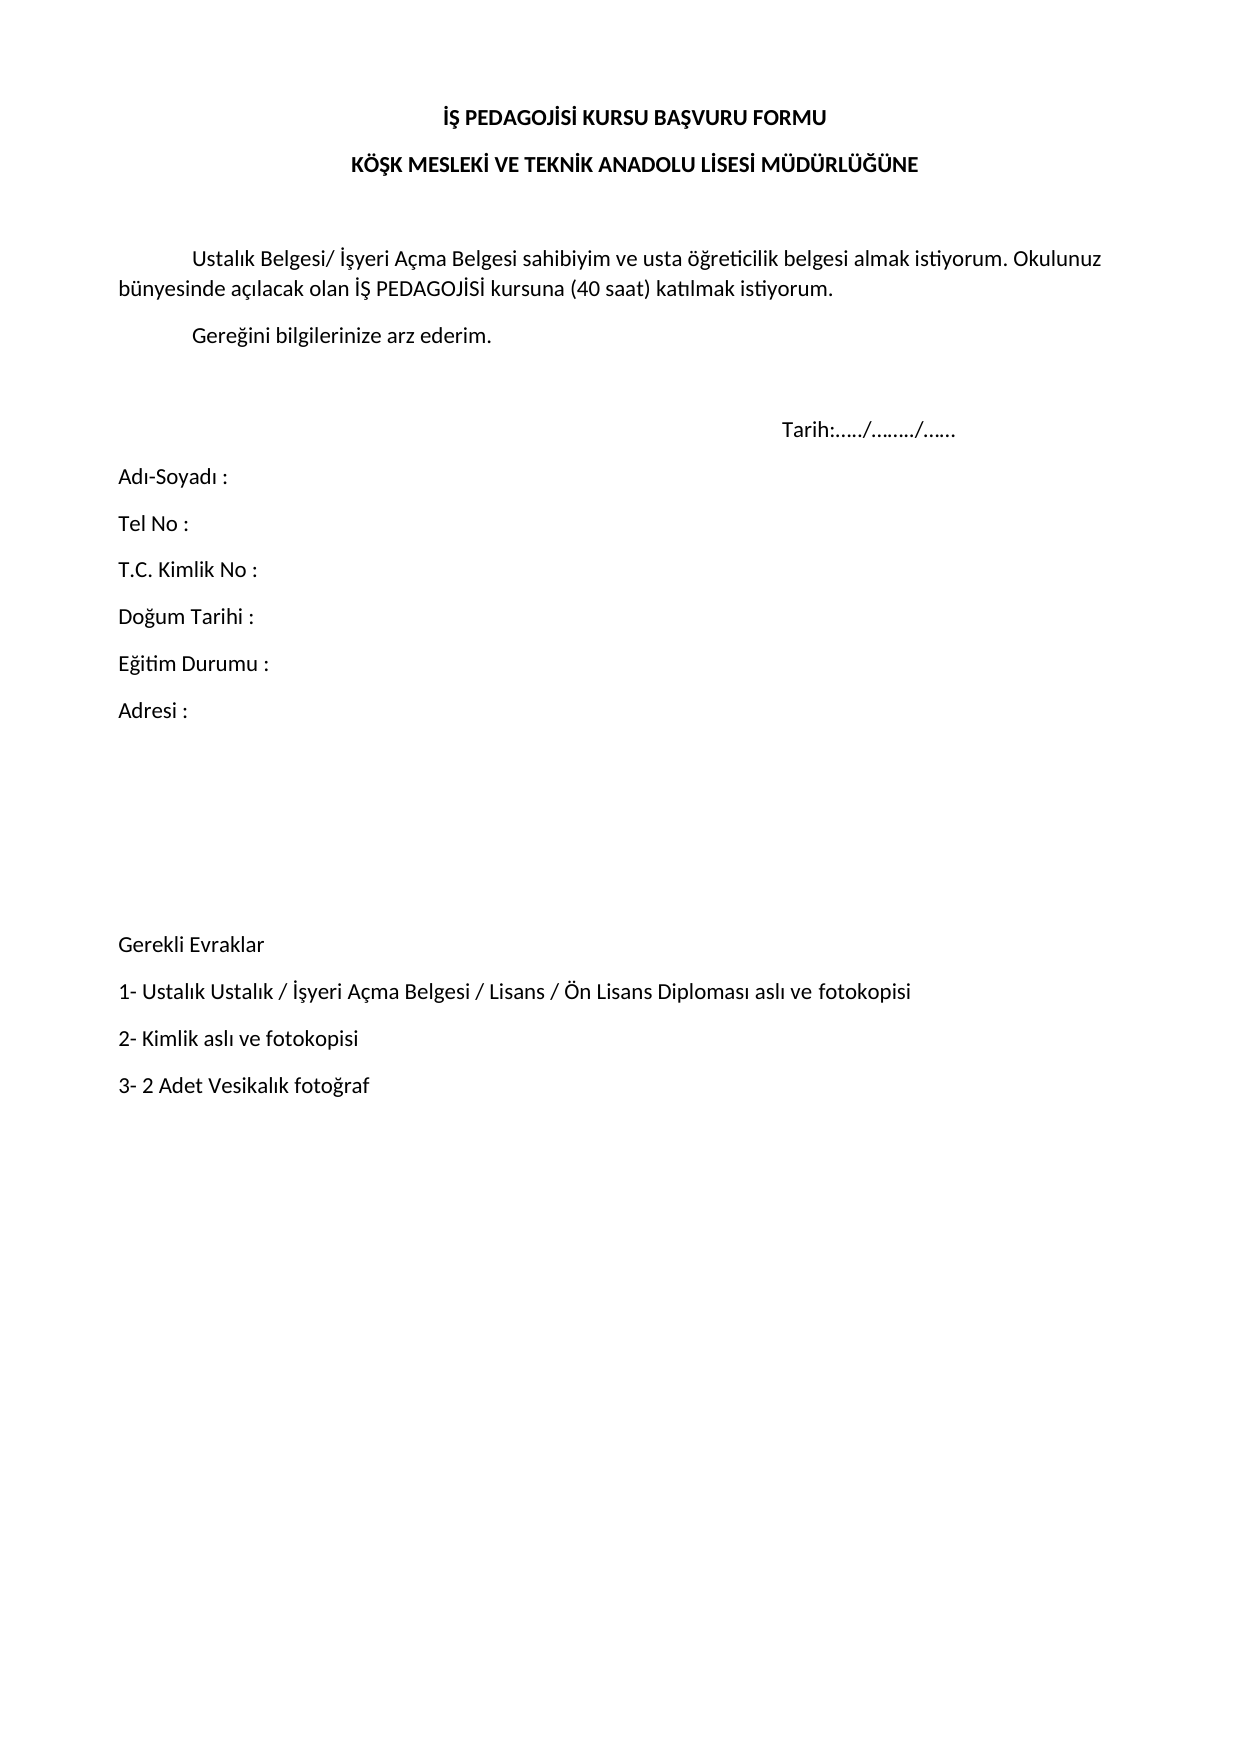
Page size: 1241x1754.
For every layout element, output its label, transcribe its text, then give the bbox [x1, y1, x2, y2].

text KÖŞK MESLEKİ VE TEKNİK ANADOLU LİSESİ MÜDÜRLÜĞÜNE [118, 150, 1152, 178]
text 3- 2 Adet Vesikalık fotoğraf [118, 1071, 1152, 1099]
text Ustalık Belgesi/ İşyeri Açma Belgesi sahibiyim ve usta öğreticilik belgesi almak istiyorum. Okulunuz bünyesinde açılacak olan İŞ PEDAGOJİSİ kursuna (40 saat) katılmak istiyorum. [118, 244, 1152, 302]
text Adresi : [118, 696, 1152, 724]
text T.C. Kimlik No : [118, 556, 1152, 583]
text Gerekli Evraklar [118, 931, 1152, 958]
text Tarih:…../……../…… [118, 415, 1152, 443]
text Tel No : [118, 509, 1152, 537]
text 2- Kimlik aslı ve fotokopisi [118, 1024, 1152, 1052]
text Eğitim Durumu : [118, 649, 1152, 677]
text Doğum Tarihi : [118, 602, 1152, 630]
text Adı-Soyadı : [118, 462, 1152, 490]
text İŞ PEDAGOJİSİ KURSU BAŞVURU FORMU [118, 103, 1152, 131]
text 1- Ustalık Ustalık / İşyeri Açma Belgesi / Lisans / Ön Lisans Diploması aslı ve fotokopisi [118, 977, 1152, 1005]
text Gereğini bilgilerinize arz ederim. [118, 321, 1152, 349]
